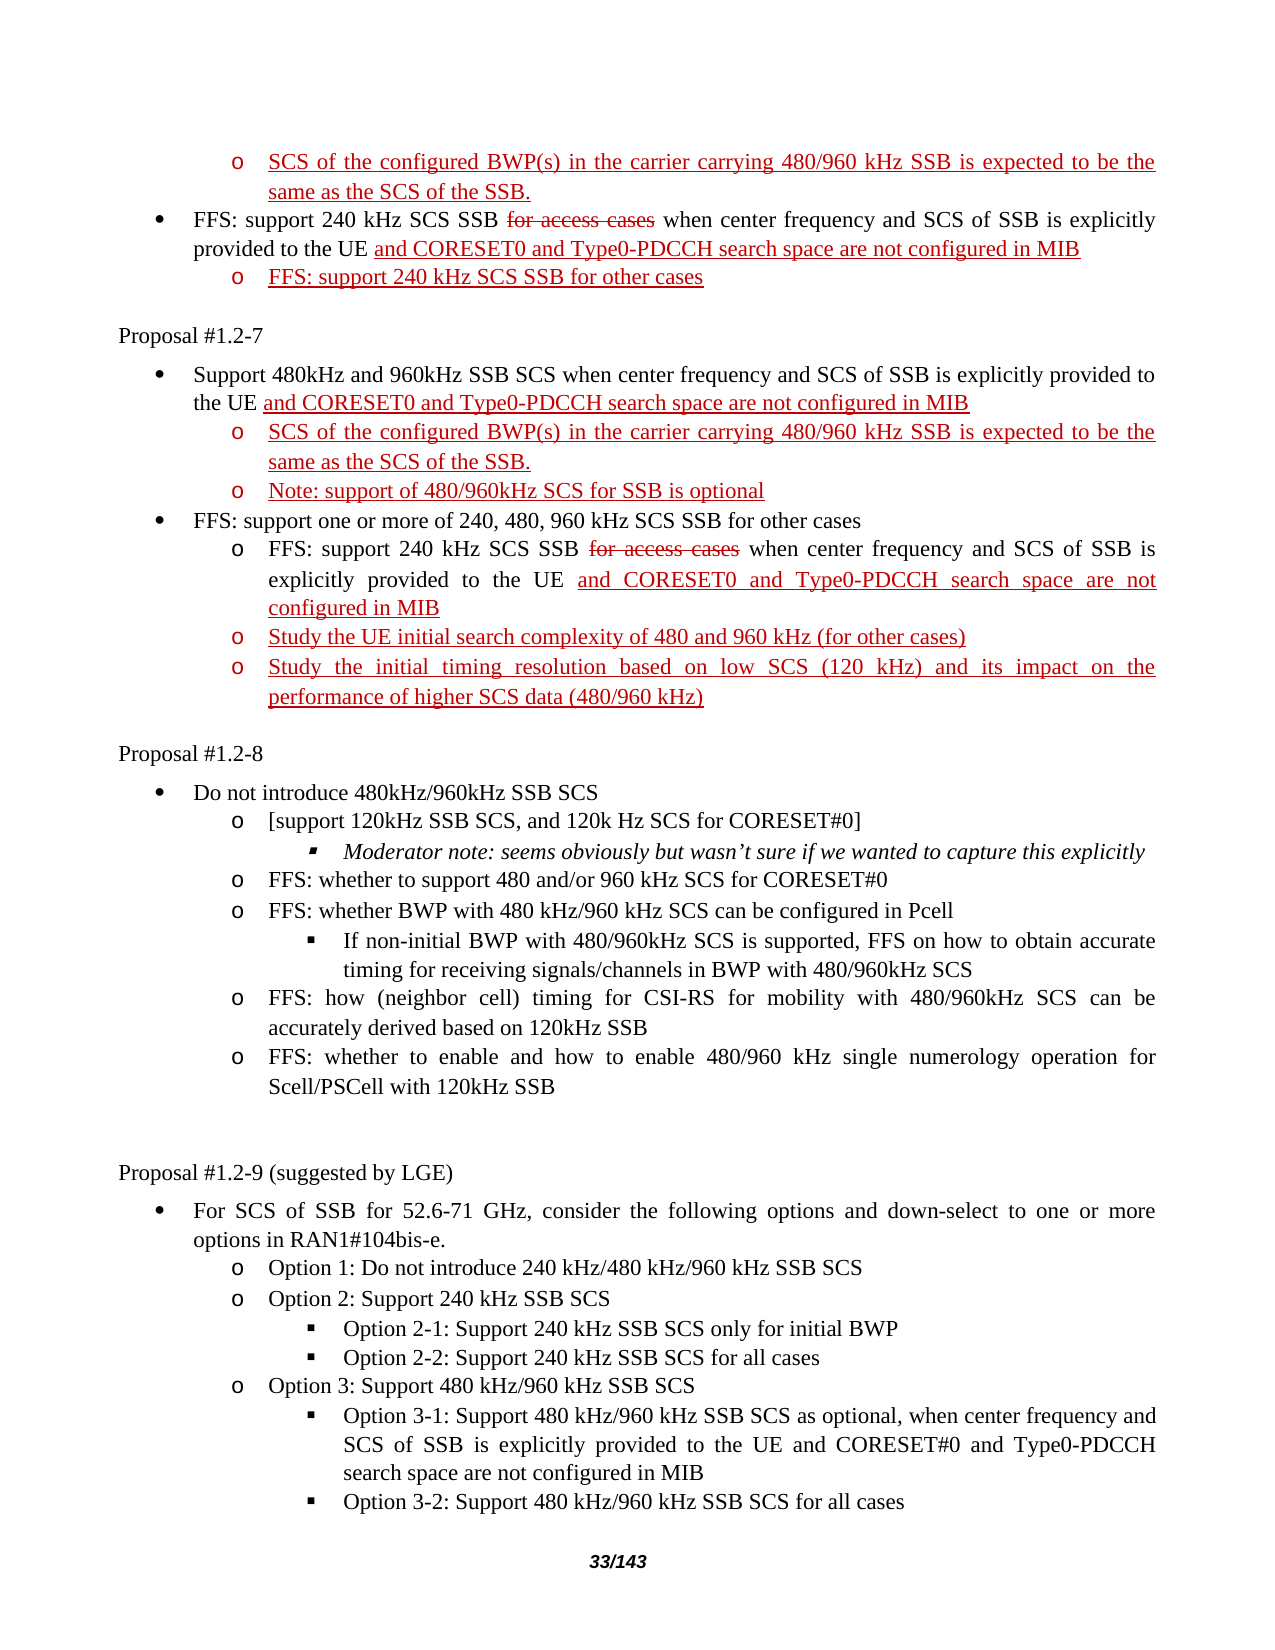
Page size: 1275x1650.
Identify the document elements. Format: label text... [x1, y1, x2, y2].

list FFS: support one or more of 240, 480, 960 kHz SCS SSB for other cases [156, 507, 1157, 533]
list FFS: whether BWP with 480 kHz/960 kHz SCS can be configured in Pcell [231, 897, 1157, 925]
list Option 1: Do not introduce 240 kHz/480 kHz/960 kHz SSB SCS [231, 1254, 1157, 1282]
list FFS: whether to enable and how to enable 480/960 kHz single numerology operation for Scell/PSCell with 120kHz SSB [231, 1043, 1157, 1099]
list FFS: support 240 kHz SCS SSB for access cases when center frequency and SCS of SSB is explicitly provided to the UE and CORESET0 and Type0-PDCCH search space are not configured in MIB [231, 536, 1157, 621]
subtitle Proposal #1.2-8 [118, 740, 1157, 767]
list FFS: support 240 kHz SCS SSB for access cases when center frequency and SCS of SSB is explicitly provided to the UE and CORESET0 and Type0-PDCCH search space are not configured in MIB [156, 206, 1157, 261]
list Option 3-2: Support 480 kHz/960 kHz SSB SCS for all cases [306, 1488, 1157, 1514]
list Do not introduce 480kHz/960kHz SSB SCS [156, 779, 1157, 806]
list SCS of the configured BWP(s) in the carrier carrying 480/960 kHz SSB is expected to be the same as the SCS of the SSB. [231, 148, 1157, 204]
list Option 3: Support 480 kHz/960 kHz SSB SCS [231, 1372, 1157, 1400]
list If non-initial BWP with 480/960kHz SCS is supported, FFS on how to obtain accurate timing for receiving signals/channels in BWP with 480/960kHz SCS [306, 927, 1157, 982]
list Option 2-2: Support 240 kHz SSB SCS for all cases [306, 1343, 1157, 1370]
list FFS: whether to support 480 and/or 960 kHz SCS for CORESET#0 [231, 866, 1157, 895]
subtitle Proposal #1.2-7 [118, 322, 1157, 348]
list FFS: support 240 kHz SCS SSB for other cases [231, 263, 1157, 292]
list Option 2: Support 240 kHz SSB SCS [231, 1285, 1157, 1313]
list SCS of the configured BWP(s) in the carrier carrying 480/960 kHz SSB is expected to be the same as the SCS of the SSB. [231, 418, 1157, 474]
list For SCS of SSB for 52.6-71 GHz, consider the following options and down-select to one or more options in RAN1#104bis-e. [156, 1197, 1157, 1252]
list Study the initial timing resolution based on low SCS (120 kHz) and its impact on the performance of higher SCS data (480/960 kHz) [231, 653, 1157, 710]
list [support 120kHz SSB SCS, and 120k Hz SCS for CORESET#0] [231, 808, 1157, 836]
list Option 3-1: Support 480 kHz/960 kHz SSB SCS as optional, when center frequency and SCS of SSB is explicitly provided to the UE and CORESET#0 and Type0-PDCCH search space are not configured in MIB [306, 1402, 1157, 1486]
subtitle Proposal #1.2-9 (suggested by LGE) [118, 1158, 1157, 1185]
list Note: support of 480/960kHz SCS for SSB is optional [231, 477, 1157, 505]
list Study the UE initial search complexity of 480 and 960 kHz (for other cases) [231, 623, 1157, 651]
list Option 2-1: Support 240 kHz SSB SCS only for initial BWP [306, 1315, 1157, 1341]
list Moderator note: seems obviously but wasn’t sure if we wanted to capture this explicitly [306, 838, 1157, 864]
list FFS: how (neighbor cell) timing for CSI-RS for mobility with 480/960kHz SCS can be accurately derived based on 120kHz SSB [231, 984, 1157, 1041]
